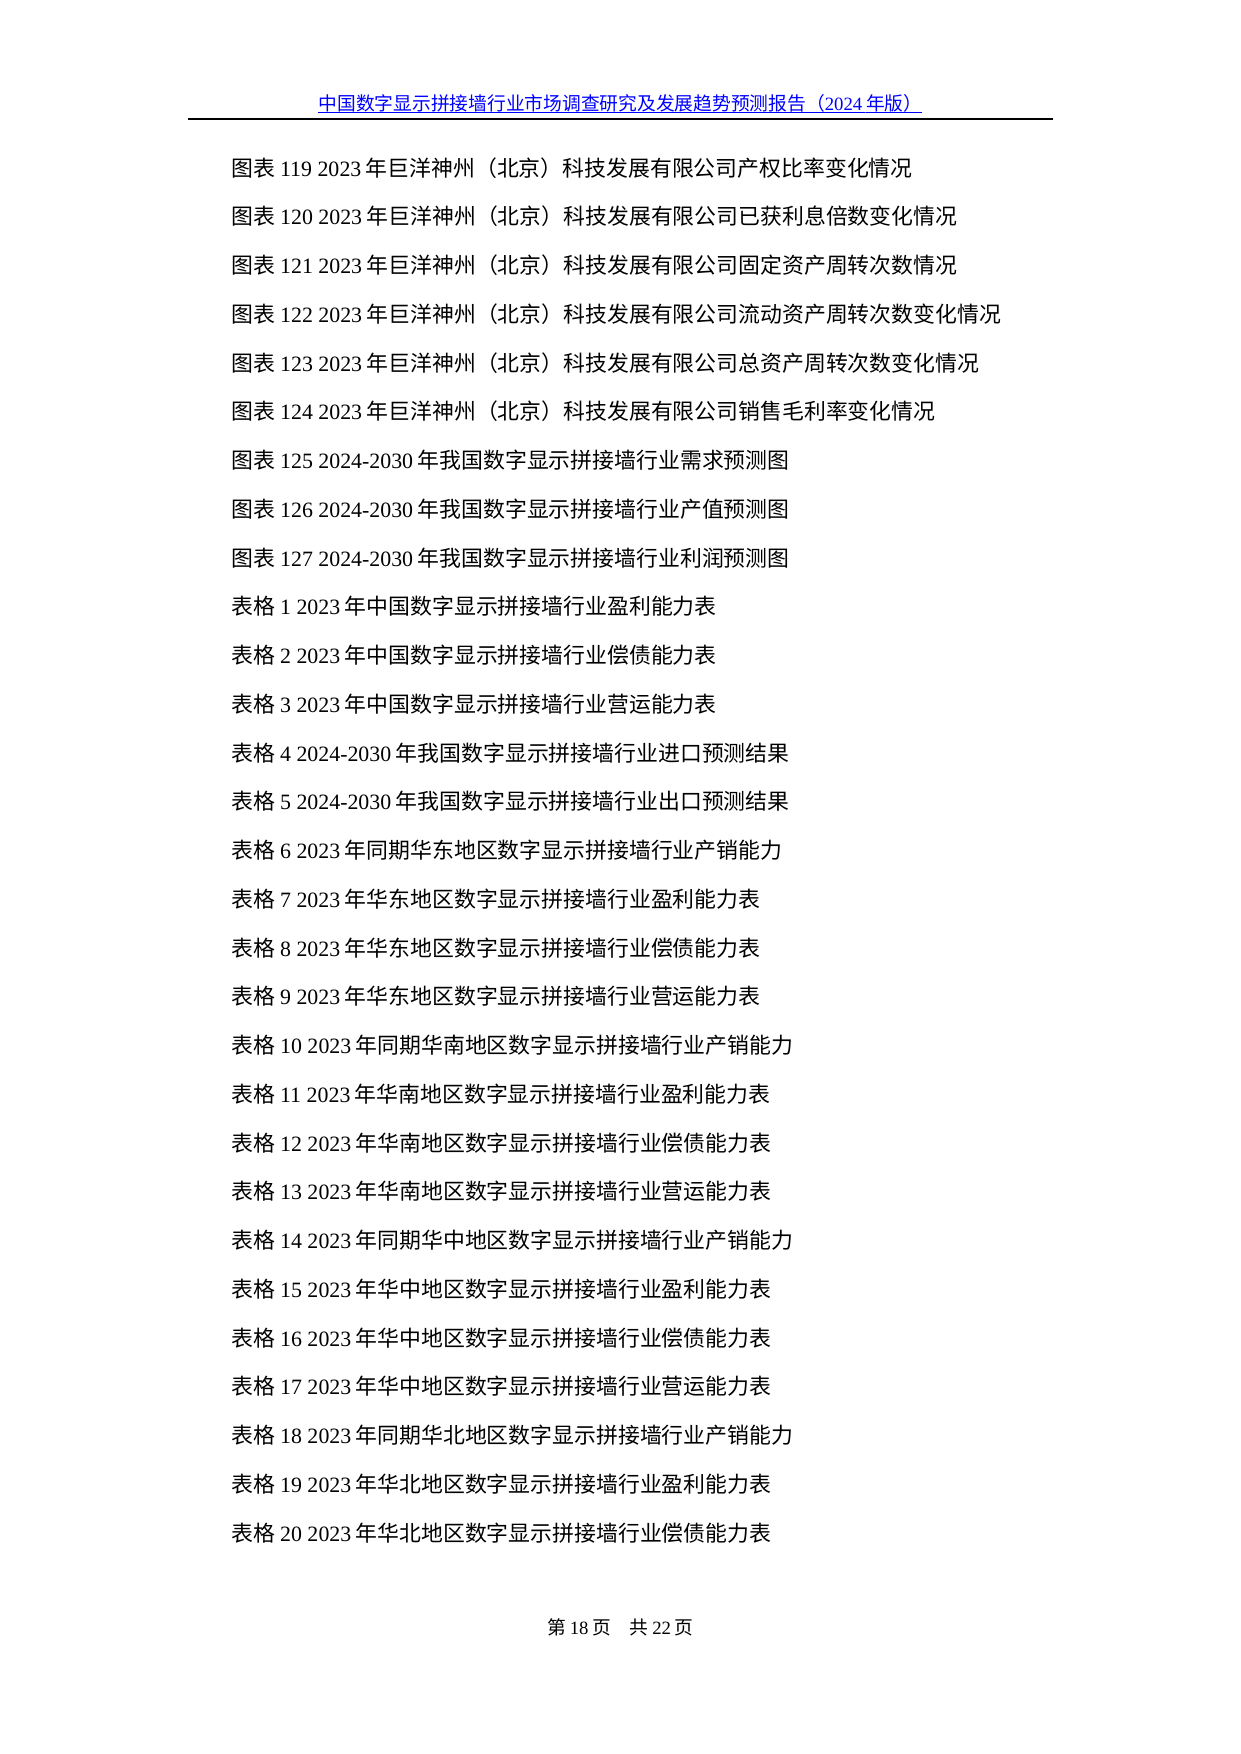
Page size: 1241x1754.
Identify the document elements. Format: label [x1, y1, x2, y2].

text [187, 150, 1053, 1548]
